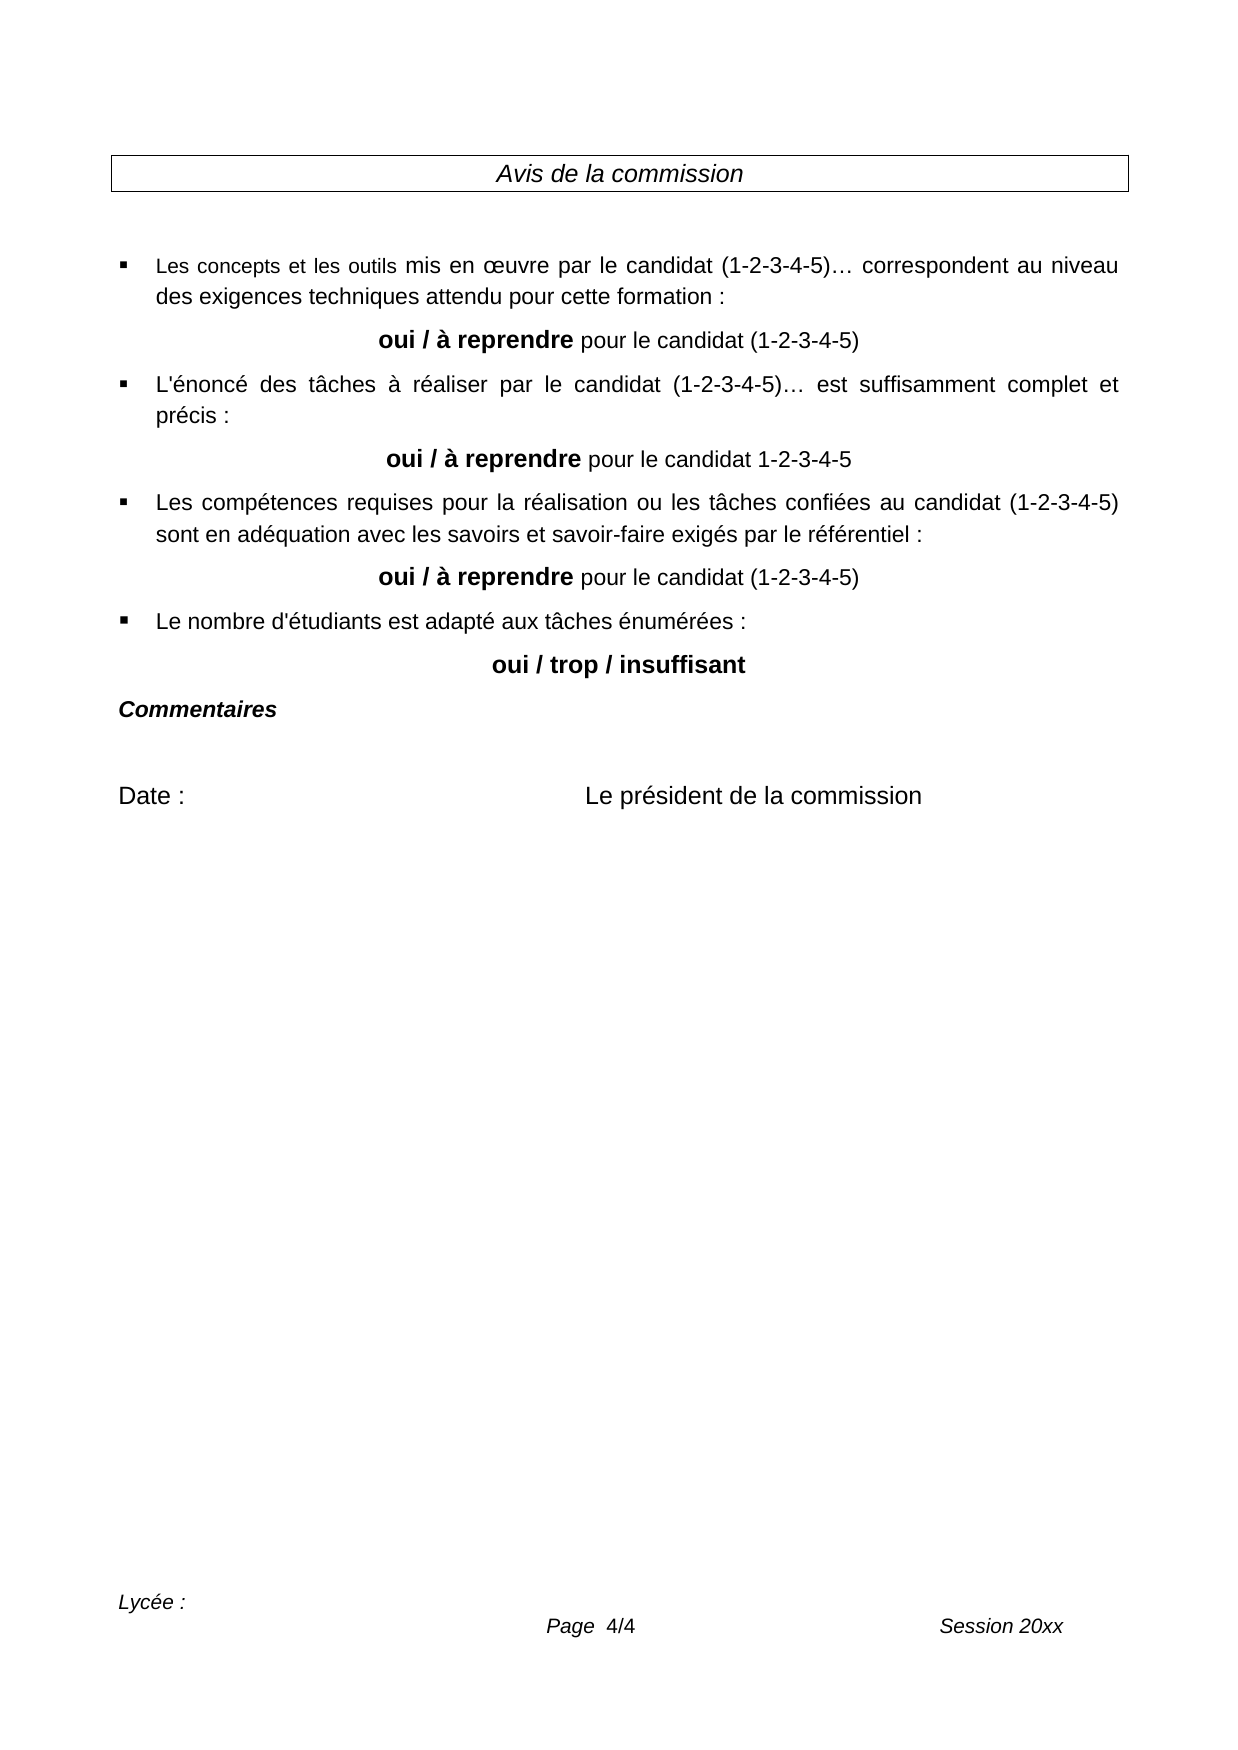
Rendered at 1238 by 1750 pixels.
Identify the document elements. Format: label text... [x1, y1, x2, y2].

list Les concepts et les outils mis en œuvre par le candidat (1-2-3-4-5)… correspondent au niveau des exigences techniques attendu pour cette formation : [118, 248, 1119, 311]
text oui / à reprendre pour le candidat (1-2-3-4-5) [118, 323, 1119, 354]
list Les compétences requises pour la réalisation ou les tâches confiées au candidat (1-2-3-4-5) sont en adéquation avec les savoirs et savoir-faire exigés par le référentiel : [118, 486, 1119, 548]
text Commentaires [118, 692, 1119, 723]
text oui / à reprendre pour le candidat 1-2-3-4-5 [118, 442, 1119, 473]
text oui / à reprendre pour le candidat (1-2-3-4-5) [118, 561, 1119, 592]
list L'énoncé des tâches à réaliser par le candidat (1-2-3-4-5)… est suffisamment complet et précis : [118, 367, 1119, 429]
text Avis de la commission [112, 156, 1128, 191]
list Le nombre d'étudiants est adapté aux tâches énumérées : [118, 604, 1119, 636]
text Date : Le président de la commission [118, 779, 1119, 811]
text oui / trop / insuffisant [118, 648, 1119, 679]
